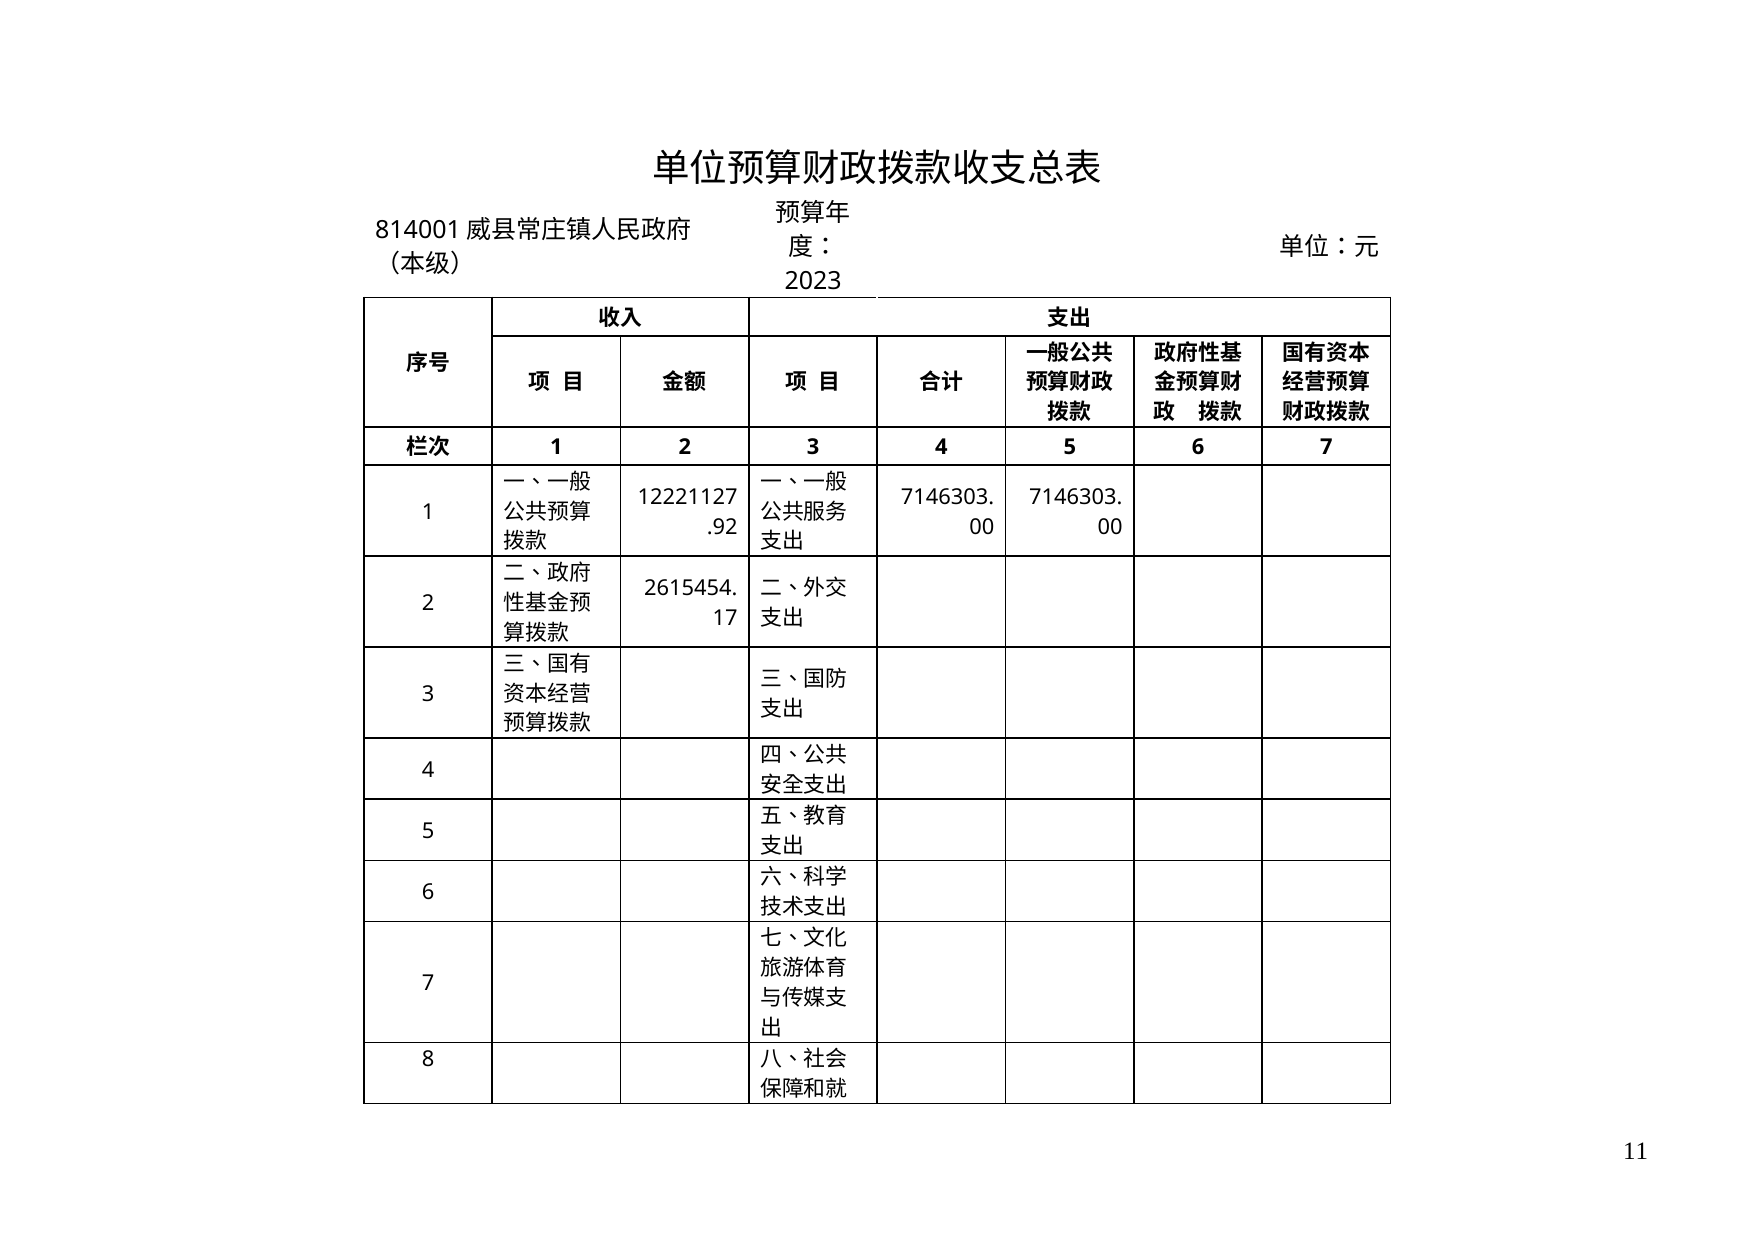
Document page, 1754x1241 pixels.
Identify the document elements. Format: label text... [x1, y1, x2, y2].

table_cell 6 [365, 861, 491, 921]
table_cell [1263, 922, 1390, 1041]
table_cell 1 [493, 428, 620, 464]
table_cell [621, 800, 748, 859]
table_header 预算年度：2023 [750, 195, 876, 297]
table_cell [1135, 861, 1261, 921]
table_cell [621, 648, 748, 737]
table_cell 项 目 [493, 337, 620, 426]
table_cell [621, 861, 748, 921]
table_cell [493, 739, 620, 798]
table_cell [1006, 800, 1133, 859]
table_cell [493, 1043, 620, 1102]
table_cell [1006, 557, 1133, 646]
table_cell 2615454.17 [621, 557, 748, 646]
table_cell 三、国防支出 [750, 648, 876, 737]
table_cell 7146303.00 [1006, 466, 1133, 555]
table_cell [878, 648, 1005, 737]
table_cell 12221127.92 [621, 466, 748, 555]
table_cell [1135, 466, 1261, 555]
table_cell [621, 922, 748, 1041]
table_cell [493, 861, 620, 921]
table_cell 2 [621, 428, 748, 464]
table_cell [1006, 922, 1133, 1041]
table_cell [1263, 800, 1390, 859]
table_cell 一、一般公共预算拨款 [493, 466, 620, 555]
text 单位预算财政拨款收支总表 [106, 142, 1648, 193]
table_cell [1135, 1043, 1261, 1102]
table_cell 4 [365, 739, 491, 798]
table_cell [878, 1043, 1005, 1102]
table_cell [1135, 739, 1261, 798]
table_cell 二、外交支出 [750, 557, 876, 646]
table_cell 5 [365, 800, 491, 859]
table_cell 七、文化旅游体育与传媒支出 [750, 922, 876, 1041]
table_cell [493, 922, 620, 1041]
table_cell 6 [1135, 428, 1261, 464]
table_cell [878, 739, 1005, 798]
table_header 单位：元 [878, 195, 1390, 297]
table_cell 合计 [878, 337, 1005, 426]
table_cell [1006, 739, 1133, 798]
table_cell [878, 861, 1005, 921]
table_cell 序号 [365, 298, 491, 426]
table_cell 7 [1263, 428, 1390, 464]
table_cell [1135, 557, 1261, 646]
table_cell [1263, 739, 1390, 798]
table_cell 5 [1006, 428, 1133, 464]
table_cell 八、社会保障和就业支出 [750, 1043, 876, 1102]
table_cell 收入 [493, 298, 748, 335]
table_cell 三、国有资本经营预算拨款 [493, 648, 620, 737]
table_cell 1 [365, 466, 491, 555]
table_cell 政府性基金预算财政 拨款 [1135, 337, 1261, 426]
table_cell 六、科学技术支出 [750, 861, 876, 921]
table_cell [1135, 922, 1261, 1041]
table_cell 国有资本经营预算财政拨款 [1263, 337, 1390, 426]
table_cell [1006, 648, 1133, 737]
table_cell 四、公共安全支出 [750, 739, 876, 798]
table_cell [1135, 800, 1261, 859]
table_cell [1263, 466, 1390, 555]
table_cell 五、教育支出 [750, 800, 876, 859]
table_cell [1006, 861, 1133, 921]
table_cell 8 [365, 1043, 491, 1102]
table_header 814001威县常庄镇人民政府（本级） [365, 195, 748, 297]
table_cell 一、一般公共服务支出 [750, 466, 876, 555]
table_cell 3 [365, 648, 491, 737]
table_cell [1263, 557, 1390, 646]
table_cell 2 [365, 557, 491, 646]
table_cell [1135, 648, 1261, 737]
table_cell [493, 800, 620, 859]
table_cell 一般公共预算财政拨款 [1006, 337, 1133, 426]
table_cell [621, 1043, 748, 1102]
table_cell [1263, 648, 1390, 737]
table_cell 3 [750, 428, 876, 464]
table_cell 4 [878, 428, 1005, 464]
table_cell 7146303.00 [878, 466, 1005, 555]
table_cell [878, 800, 1005, 859]
table_cell [1006, 1043, 1133, 1102]
table_cell [878, 557, 1005, 646]
table_cell [621, 739, 748, 798]
table_cell 栏次 [365, 428, 491, 464]
table_cell [1263, 1043, 1390, 1102]
table_cell 7 [365, 922, 491, 1041]
table_cell [1263, 861, 1390, 921]
table_cell 金额 [621, 337, 748, 426]
table_cell [878, 922, 1005, 1041]
table_cell 支出 [750, 298, 1390, 335]
table_cell 项 目 [750, 337, 876, 426]
table_cell 二、政府性基金预算拨款 [493, 557, 620, 646]
